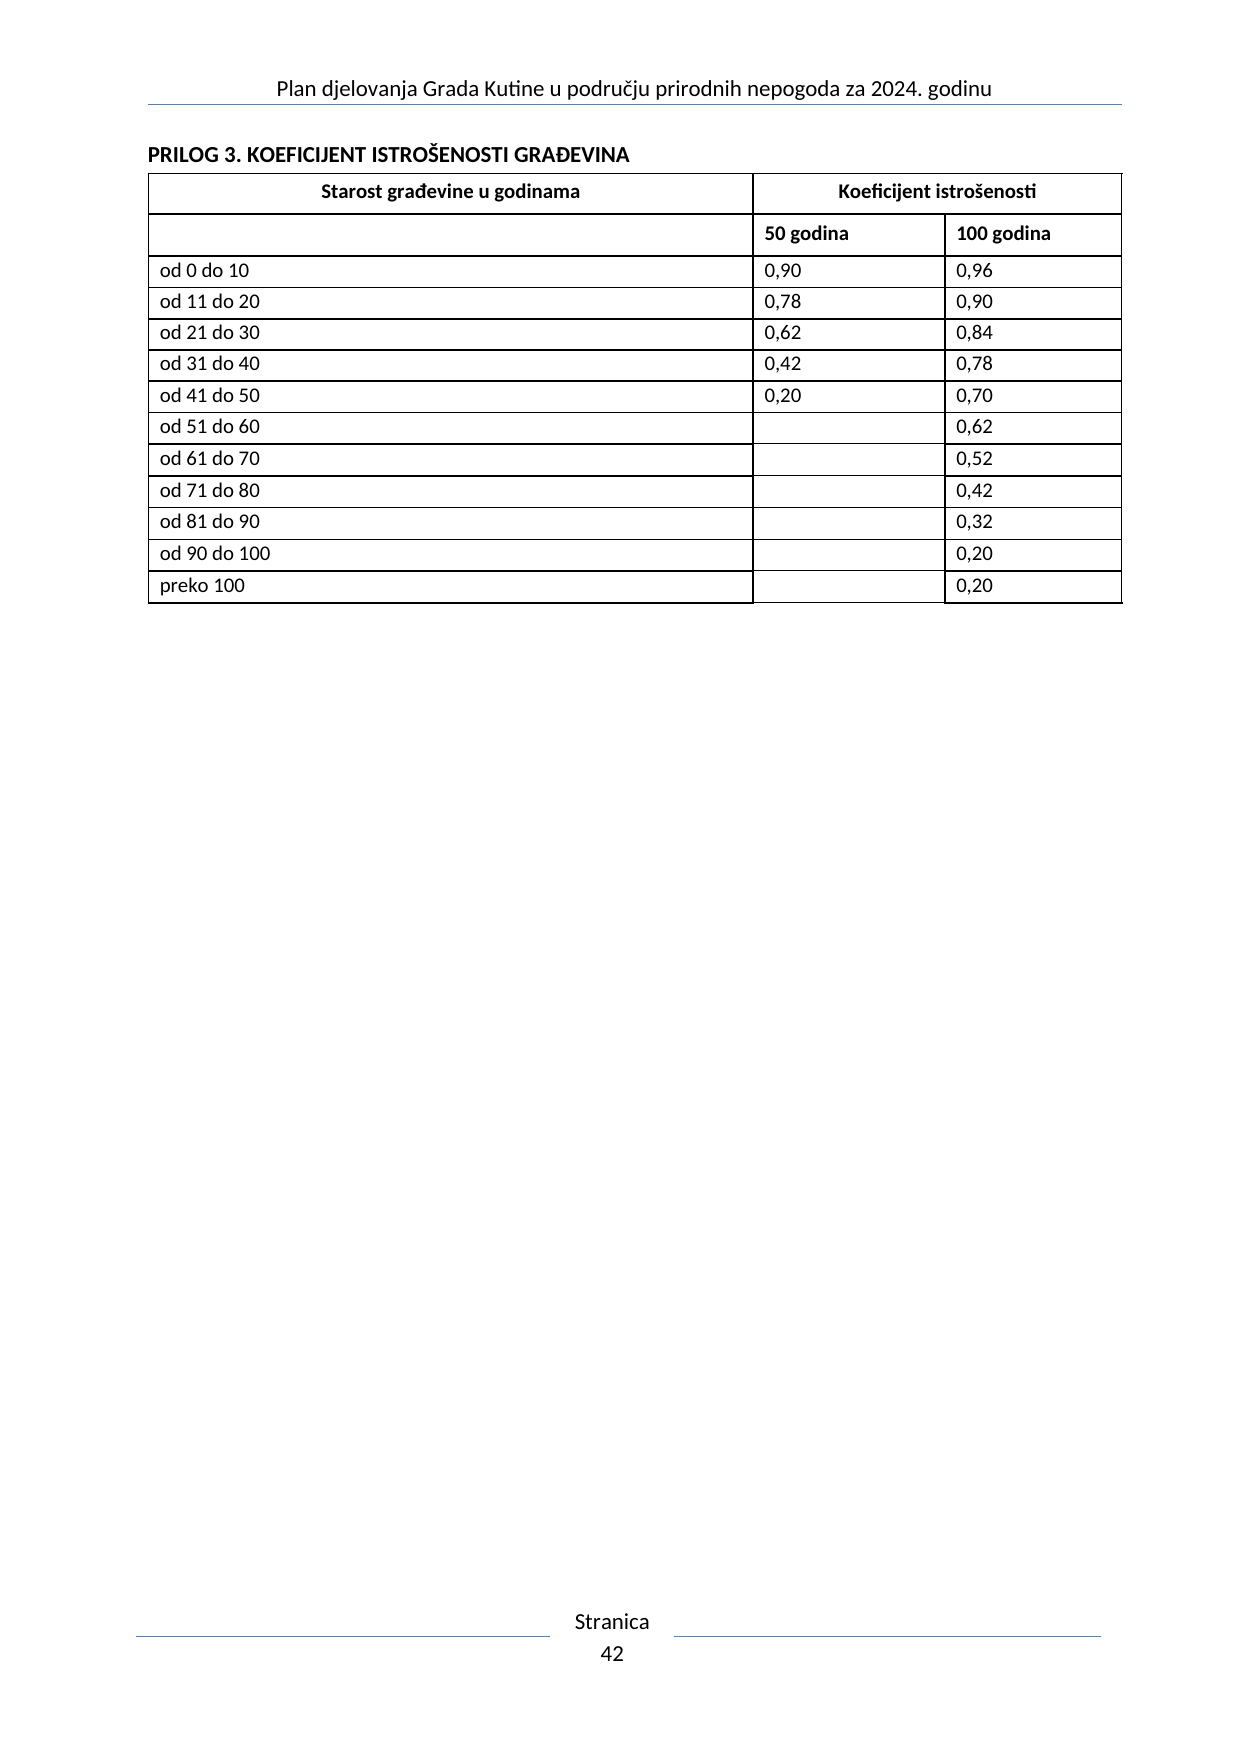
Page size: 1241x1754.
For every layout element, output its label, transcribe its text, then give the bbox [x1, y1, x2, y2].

table_cell od 21 do 30 [149, 320, 752, 349]
table_cell 0,42 [946, 477, 1121, 507]
table_cell od 0 do 10 [149, 257, 752, 287]
table_cell 0,20 [946, 540, 1121, 570]
table_cell 50 godina [754, 215, 944, 255]
table_cell 0,52 [946, 445, 1121, 475]
table_cell preko 100 [149, 572, 752, 602]
table_cell [754, 508, 944, 539]
table_cell od 31 do 40 [149, 351, 752, 380]
table_cell [754, 571, 944, 602]
table_cell [754, 540, 944, 570]
table_header Koeficijent istrošenosti [754, 174, 1121, 213]
table_cell od 81 do 90 [149, 508, 752, 539]
table_cell 0,78 [754, 288, 944, 318]
table_cell 0,62 [946, 413, 1121, 443]
table_cell 0,42 [754, 351, 944, 380]
table_cell [754, 444, 944, 475]
table_cell 0,78 [946, 351, 1121, 380]
table_cell 0,96 [946, 257, 1121, 287]
table_cell 0,62 [754, 320, 944, 349]
table_cell 0,90 [946, 288, 1121, 318]
table_cell 0,90 [754, 257, 944, 287]
table_cell [149, 215, 752, 255]
table_cell od 71 do 80 [149, 477, 752, 507]
table_cell od 51 do 60 [149, 413, 752, 443]
table_cell od 11 do 20 [149, 288, 752, 318]
table_cell od 61 do 70 [149, 445, 752, 475]
table_cell 0,84 [946, 320, 1121, 349]
table_cell 0,20 [946, 572, 1121, 602]
table_cell 0,32 [946, 508, 1121, 539]
table_cell od 41 do 50 [149, 382, 752, 412]
table_cell [754, 476, 944, 507]
table_cell 0,20 [754, 382, 944, 412]
text PRILOG 3. KOEFICIJENT ISTROŠENOSTI GRAĐEVINA [148, 140, 1122, 168]
table_cell od 90 do 100 [149, 540, 752, 570]
table_header Starost građevine u godinama [149, 174, 752, 213]
table_cell 100 godina [946, 215, 1121, 255]
table_cell [754, 413, 944, 443]
table_cell 0,70 [946, 382, 1121, 412]
